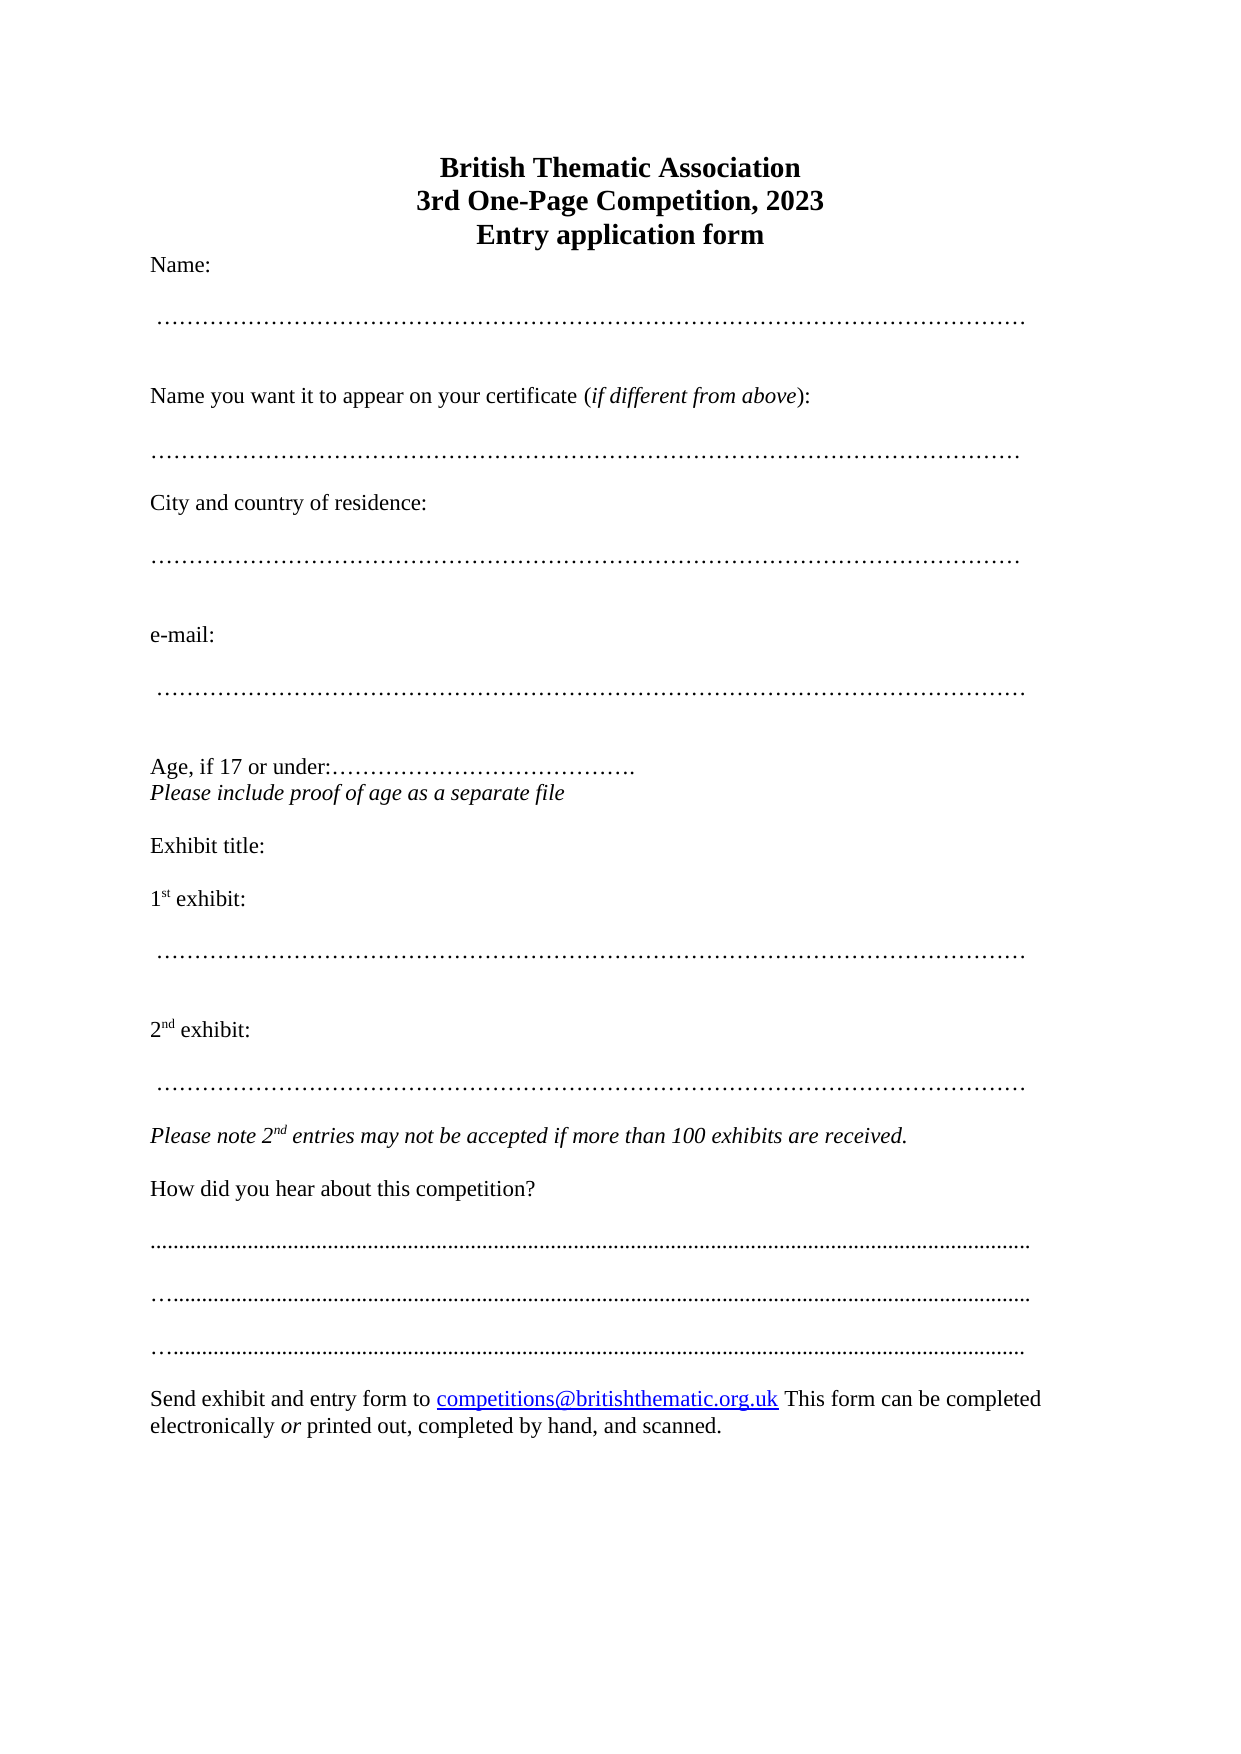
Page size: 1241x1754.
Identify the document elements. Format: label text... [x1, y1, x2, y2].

text …..................................................................................................................................................... [150, 1333, 1090, 1359]
text .......................................................................................................................................................... [150, 1227, 1090, 1254]
text …………………………………………………………………………………………………… [150, 937, 1090, 964]
text City and country of residence: [150, 489, 1090, 516]
text e-mail: [150, 621, 1090, 648]
text …………………………………………………………………………………………………… [150, 542, 1090, 568]
text …………………………………………………………………………………………………… [150, 674, 1090, 700]
text …………………………………………………………………………………………………… [150, 303, 1090, 330]
text Entry application form [150, 217, 1090, 251]
text …...................................................................................................................................................... [150, 1280, 1090, 1306]
text 3rd One-Page Competition, 2023 [150, 183, 1090, 217]
text How did you hear about this competition? [150, 1175, 1090, 1201]
text …………………………………………………………………………………………………… [150, 1069, 1090, 1096]
text Name you want it to appear on your certificate (if different from above): [150, 382, 1090, 409]
text British Thematic Association [150, 150, 1090, 183]
text 1st exhibit: [150, 885, 1090, 911]
text Exhibit title: [150, 832, 1090, 858]
text …………………………………………………………………………………………………… [150, 437, 1090, 463]
text 2nd exhibit: [150, 1017, 1090, 1043]
text Age, if 17 or under:…………………………………. [150, 753, 1090, 779]
text Name: [150, 251, 1090, 277]
text Send exhibit and entry form to competitions@britishthematic.org.uk This form can be completed electronically or printed out, completed by hand, and scanned. [150, 1386, 1090, 1438]
text Please note 2nd entries may not be accepted if more than 100 exhibits are received. [150, 1122, 1090, 1148]
text Please include proof of age as a separate file [150, 779, 1090, 806]
